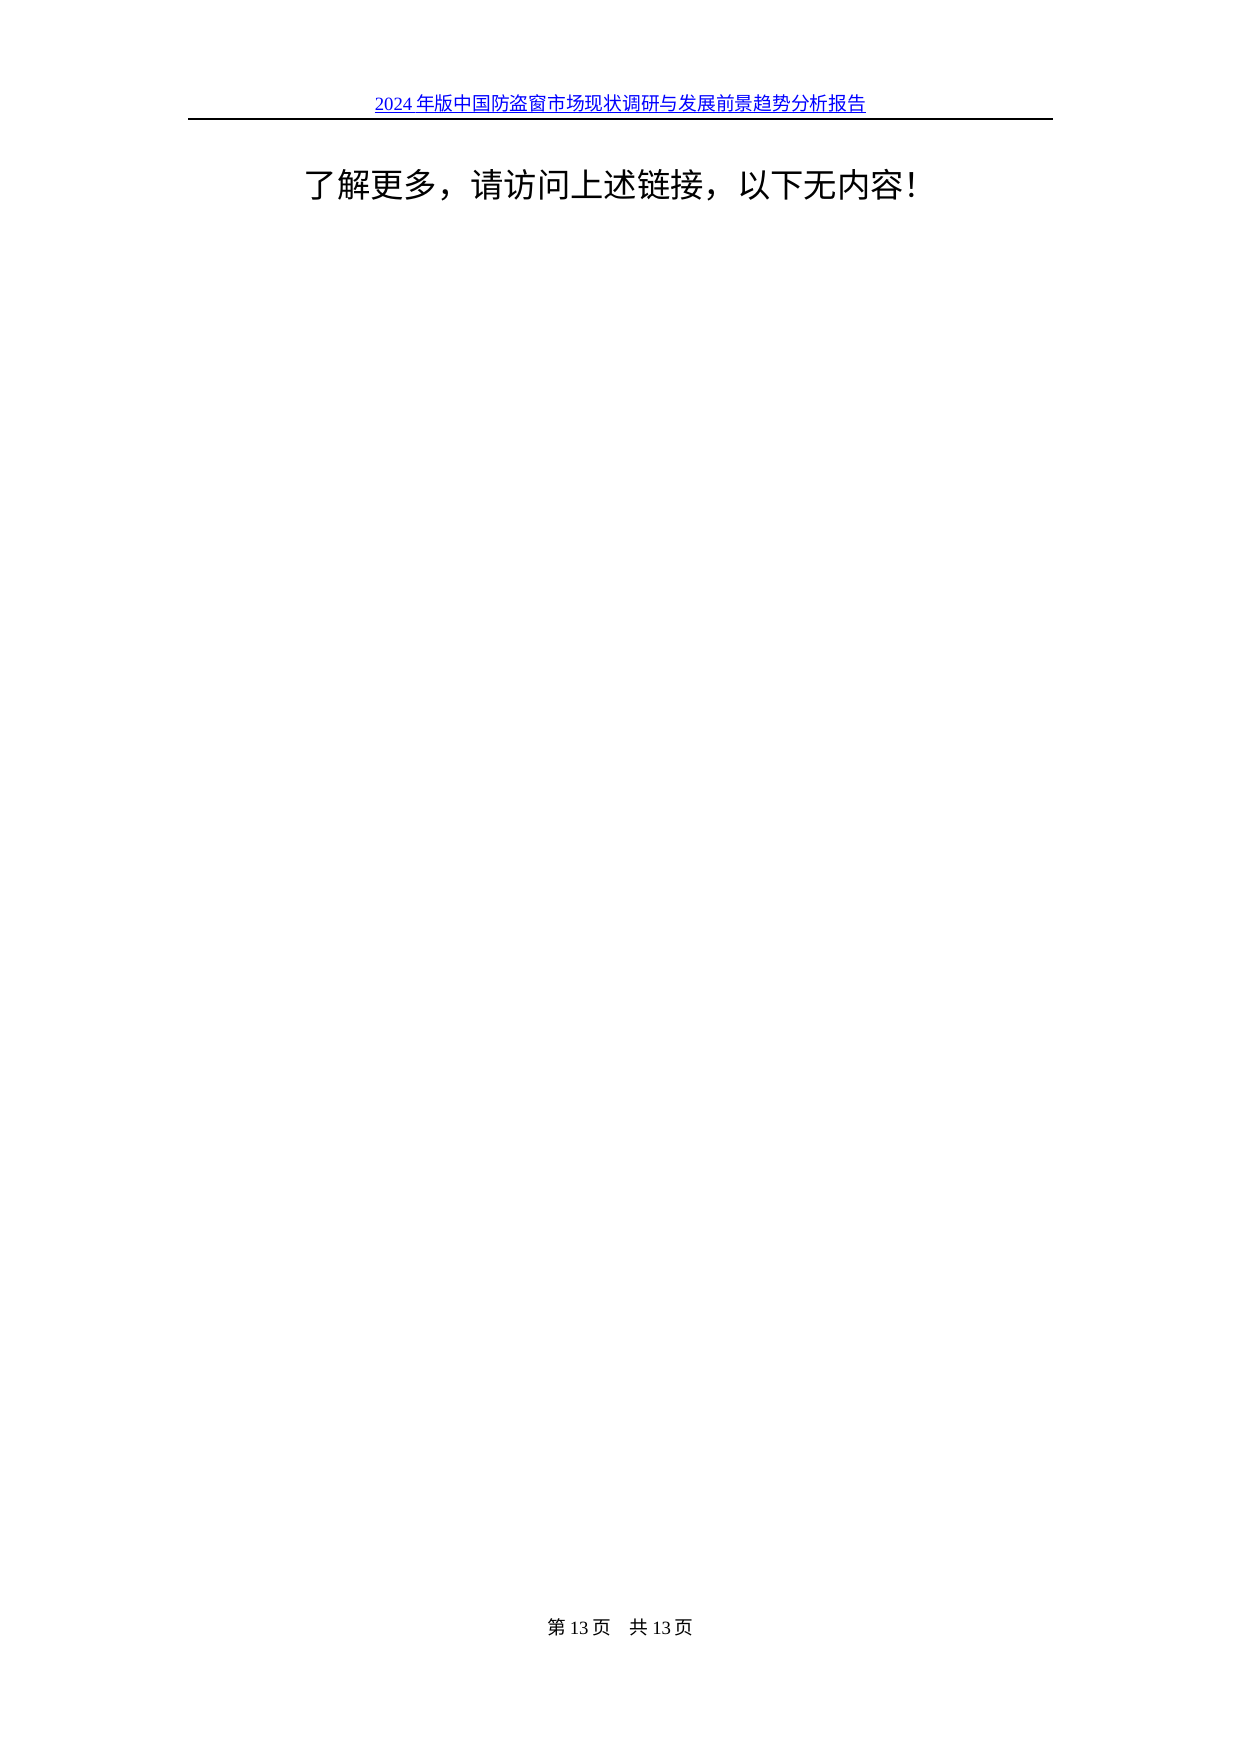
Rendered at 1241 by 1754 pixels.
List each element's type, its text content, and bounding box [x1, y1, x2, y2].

title 了解更多，请访问上述链接，以下无内容！ [187, 150, 1053, 215]
